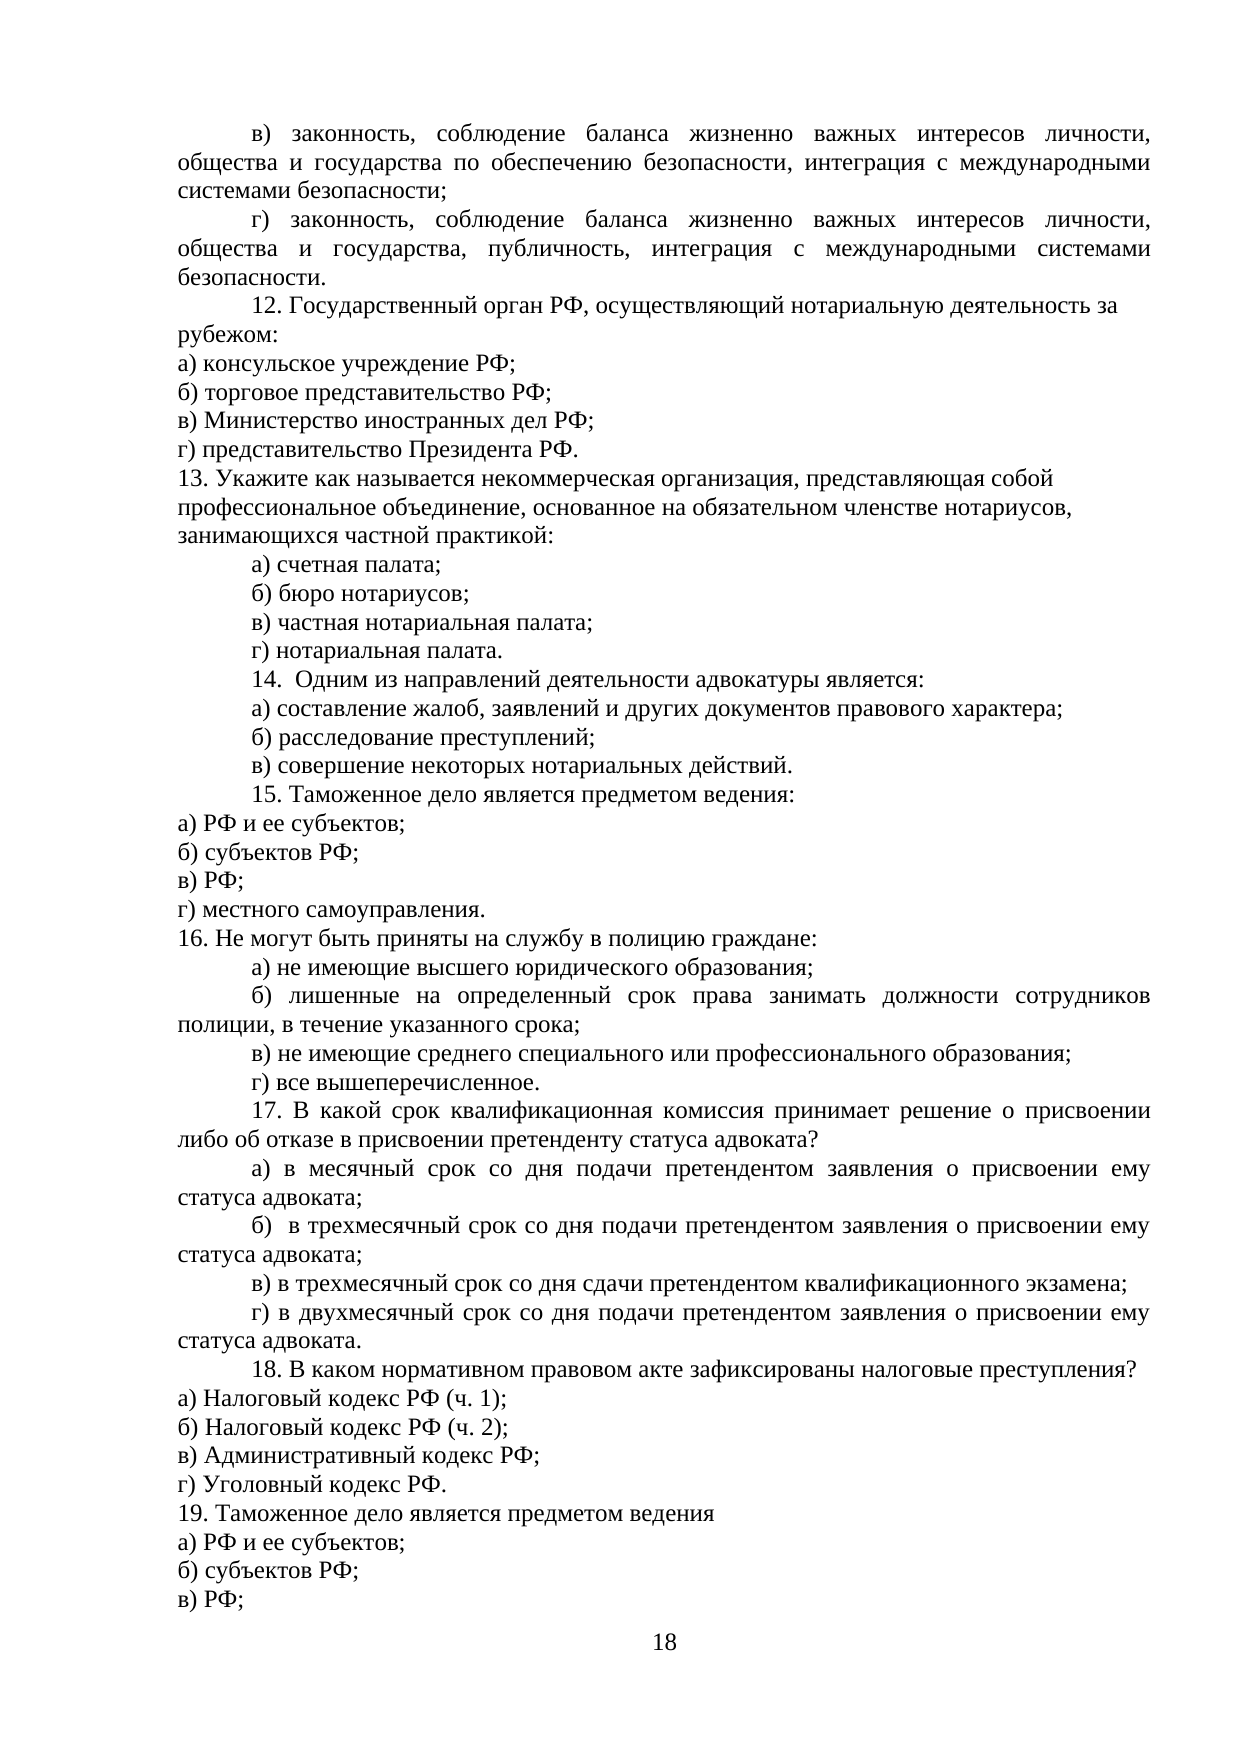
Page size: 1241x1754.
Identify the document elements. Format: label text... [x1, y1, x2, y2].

text г) в двухмесячный срок со дня подачи претендентом заявления о присвоении ему статуса адвоката. [177, 1297, 1152, 1354]
text б) лишенные на определенный срок права занимать должности сотрудников полиции, в течение указанного срока; [177, 981, 1152, 1038]
text б) в трехмесячный срок со дня подачи претендентом заявления о присвоении ему статуса адвоката; [177, 1211, 1152, 1268]
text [177, 1354, 1152, 1613]
text б) расследование преступлений; [177, 722, 1152, 751]
text в) частная нотариальная палата; [177, 607, 1152, 636]
text б) бюро нотариусов; [177, 578, 1152, 607]
text а) счетная палата; [177, 549, 1152, 578]
text 17. В какой срок квалификационная комиссия принимает решение о присвоении либо об отказе в присвоении претенденту статуса адвоката? [177, 1096, 1152, 1153]
text 14. Одним из направлений деятельности адвокатуры является: [177, 664, 1152, 693]
text в) законность, соблюдение баланса жизненно важных интересов личности, общества и государства по обеспечению безопасности, интеграция с международными системами безопасности; [177, 118, 1152, 204]
text г) все вышеперечисленное. [177, 1067, 1152, 1096]
text а) не имеющие высшего юридического образования; [177, 952, 1152, 981]
text а) составление жалоб, заявлений и других документов правового характера; [177, 693, 1152, 722]
text в) не имеющие среднего специального или профессионального образования; [177, 1038, 1152, 1067]
text г) законность, соблюдение баланса жизненно важных интересов личности, общества и государства, публичность, интеграция с международными системами безопасности. [177, 204, 1152, 291]
text а) в месячный срок со дня подачи претендентом заявления о присвоении ему статуса адвоката; [177, 1153, 1152, 1211]
text 15. Таможенное дело является предметом ведения: а) РФ и ее субъектов; б) субъектов РФ; в) РФ; г) местного самоуправления. 16. Не могут быть приняты на службу в полицию граждане: [177, 779, 1152, 952]
text в) совершение некоторых нотариальных действий. [177, 751, 1152, 779]
text г) нотариальная палата. [177, 636, 1152, 664]
text в) в трехмесячный срок со дня сдачи претендентом квалификационного экзамена; [177, 1268, 1152, 1297]
text 12. Государственный орган РФ, осуществляющий нотариальную деятельность за рубежом: а) консульское учреждение РФ; б) торговое представительство РФ; в) Министерство иностранных дел РФ; г) представительство Президента РФ. 13. Укажите как называется некоммерческая организация, представляющая собой профессиональное объединение, основанное на обязательном членстве нотариусов, занимающихся частной практикой: [177, 291, 1152, 549]
